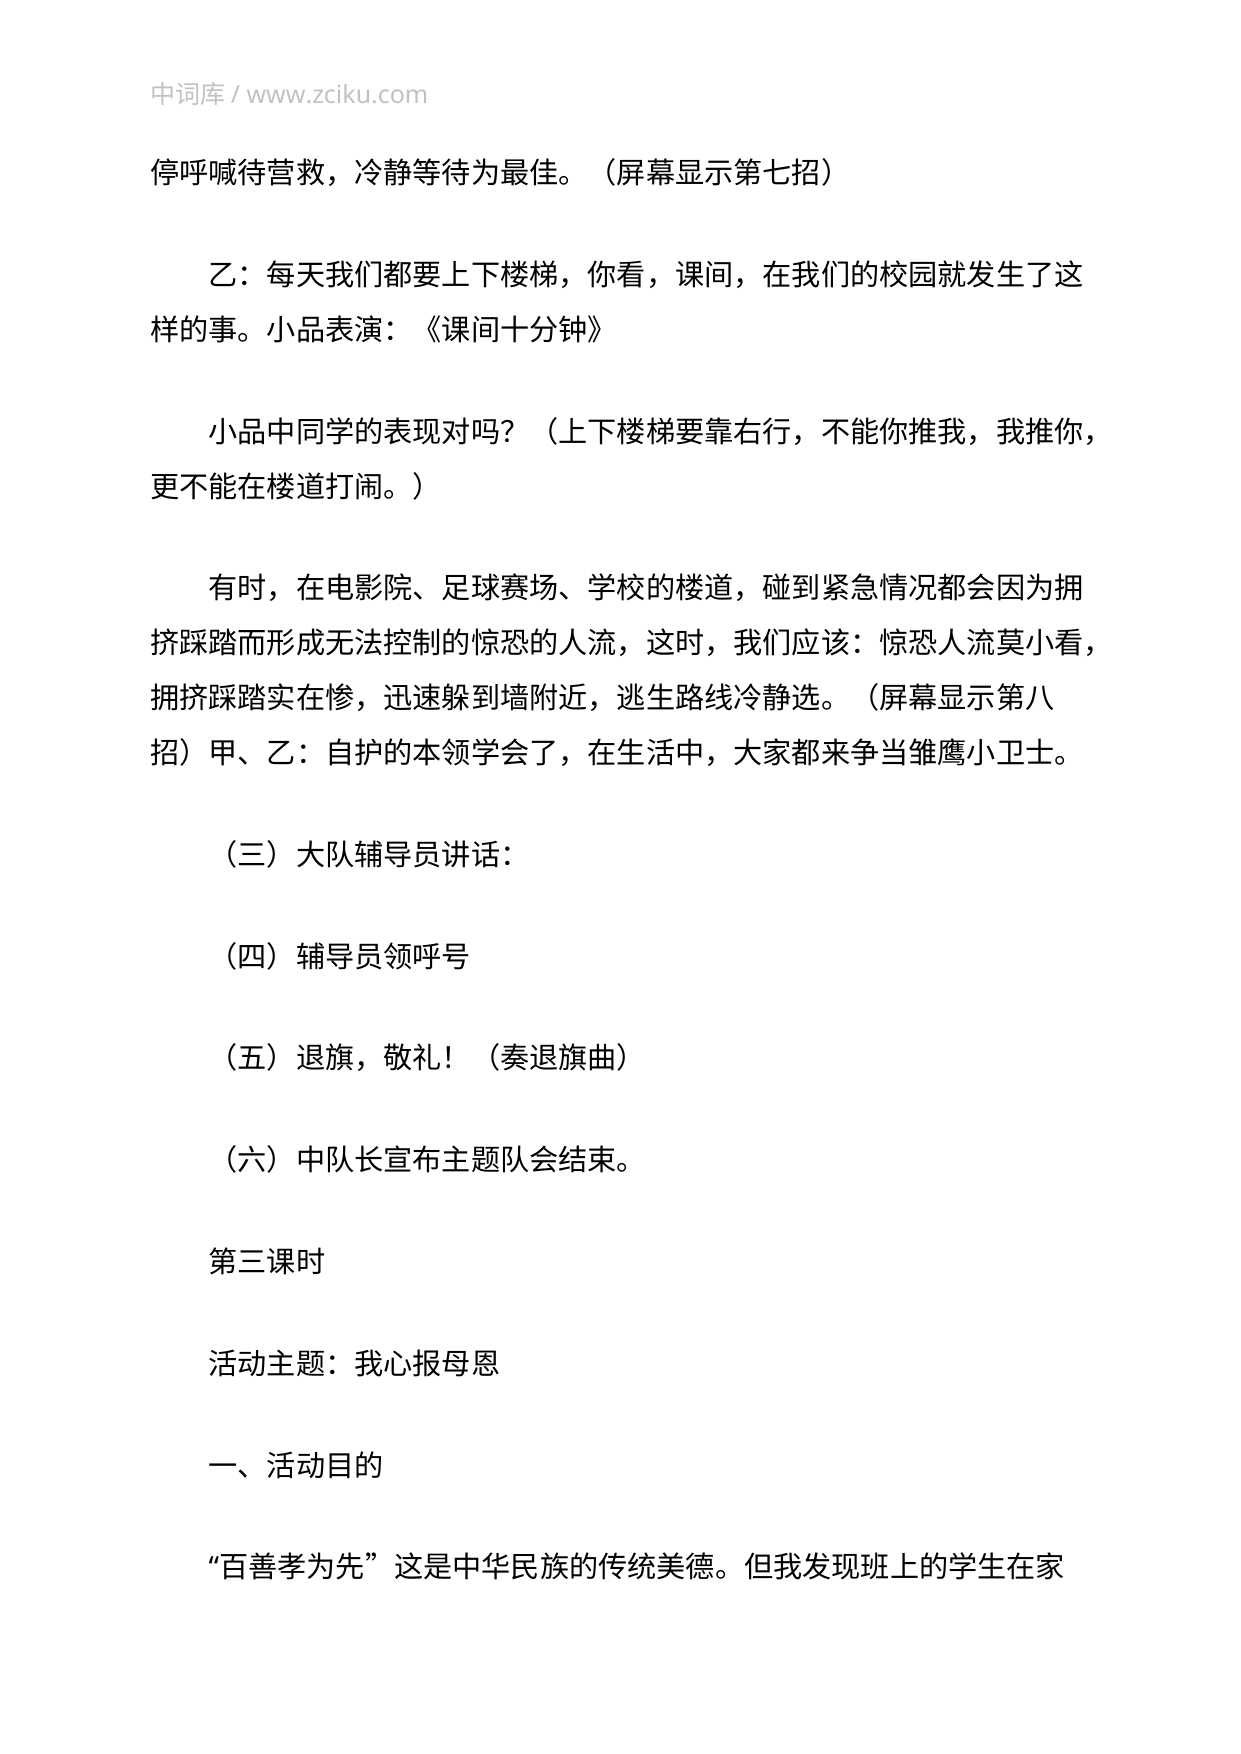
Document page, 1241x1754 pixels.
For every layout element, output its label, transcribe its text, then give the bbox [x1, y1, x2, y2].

text 有时，在电影院、足球赛场、学校的楼道，碰到紧急情况都会因为拥挤踩踏而形成无法控制的惊恐的人流，这时，我们应该：惊恐人流莫小看，拥挤踩踏实在惨，迅速躲到墙附近，逃生路线冷静选。（屏幕显示第八招）甲、乙：自护的本领学会了，在生活中，大家都来争当雏鹰小卫士。 [150, 565, 1090, 772]
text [150, 150, 1090, 192]
text （六）中队长宣布主题队会结束。 [150, 1137, 1090, 1179]
text 小品中同学的表现对吗？（上下楼梯要靠右行，不能你推我，我推你，更不能在楼道打闹。） [150, 408, 1090, 506]
text 活动主题：我心报母恩 [150, 1340, 1090, 1383]
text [150, 1544, 1090, 1586]
text （五）退旗，敬礼！（奏退旗曲） [150, 1035, 1090, 1077]
text （四）辅导员领呼号 [150, 933, 1090, 976]
text 第三课时 [150, 1239, 1090, 1281]
text 乙：每天我们都要上下楼梯，你看，课间，在我们的校园就发生了这样的事。小品表演：《课间十分钟》 [150, 252, 1090, 349]
text （三）大队辅导员讲话： [150, 832, 1090, 874]
text 一、活动目的 [150, 1442, 1090, 1484]
